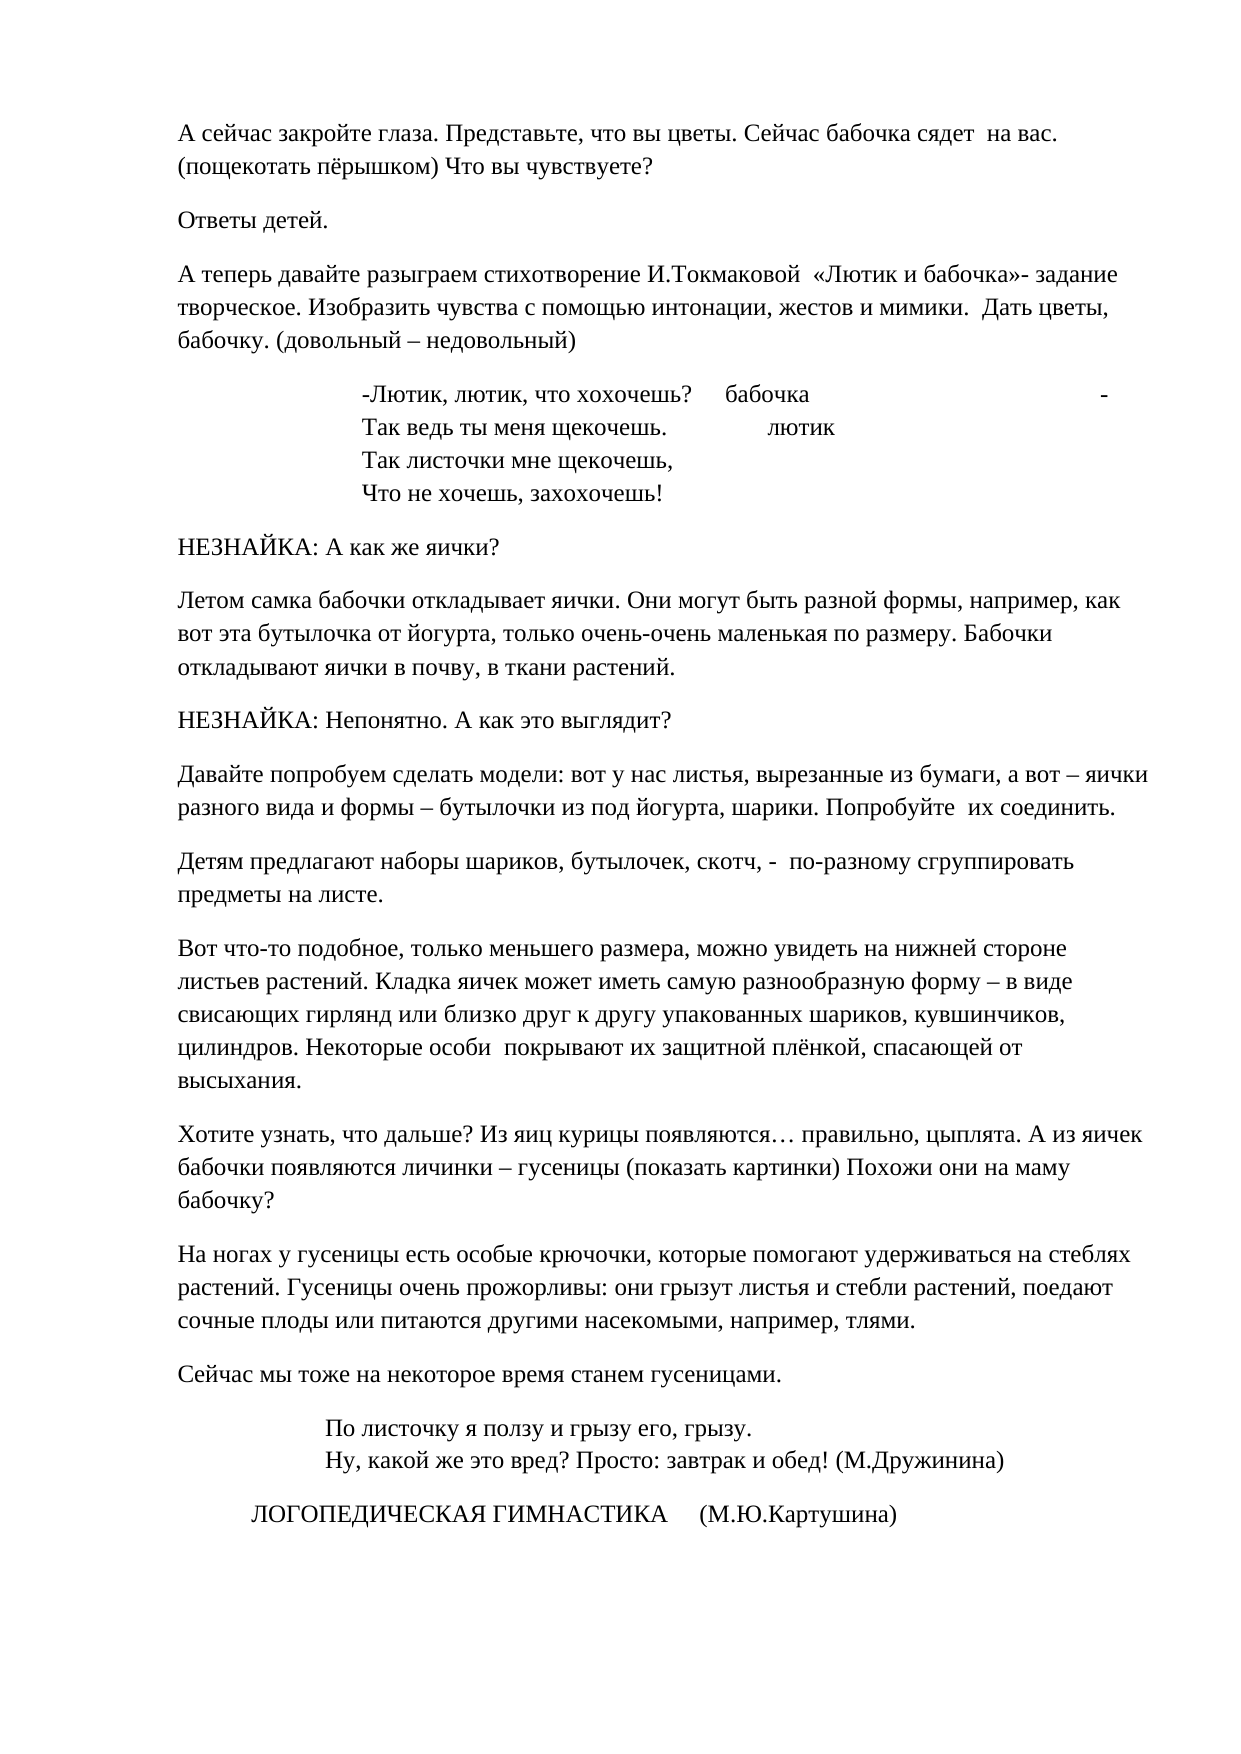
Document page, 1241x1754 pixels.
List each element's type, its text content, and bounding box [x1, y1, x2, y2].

text Давайте попробуем сделать модели: вот у нас листья, вырезанные из бумаги, а вот – яички разного вида и формы – бутылочки из под йогурта, шарики. Попробуйте их соединить. [177, 759, 1152, 821]
text Хотите узнать, что дальше? Из яиц курицы появляются… правильно, цыплята. А из яичек бабочки появляются личинки – гусеницы (показать картинки) Похожи они на маму бабочку? [177, 1119, 1152, 1214]
text А сейчас закройте глаза. Представьте, что вы цветы. Сейчас бабочка сядет на вас. (пощекотать пёрышком) Что вы чувствуете? [177, 118, 1152, 180]
text Ответы детей. [177, 205, 1152, 234]
text По листочку я ползу и грызу его, грызу. Ну, какой же это вред? Просто: завтрак и обед! (М.Дружинина) [177, 1413, 1152, 1474]
text НЕЗНАЙКА: А как же яички? [177, 532, 1152, 560]
text А теперь давайте разыграем стихотворение И.Токмаковой «Лютик и бабочка»- задание творческое. Изобразить чувства с помощью интонации, жестов и мимики. Дать цветы, бабочку. (довольный – недовольный) [177, 259, 1152, 354]
text На ногах у гусеницы есть особые крючочки, которые помогают удерживаться на стеблях растений. Гусеницы очень прожорливы: они грызут листья и стебли растений, поедают сочные плоды или питаются другими насекомыми, например, тлями. [177, 1239, 1152, 1334]
text Летом самка бабочки откладывает яички. Они могут быть разной формы, например, как вот эта бутылочка от йогурта, только очень-очень маленькая по размеру. Бабочки откладывают яички в почву, в ткани растений. [177, 586, 1152, 680]
text ЛОГОПЕДИЧЕСКАЯ ГИМНАСТИКА (М.Ю.Картушина) [177, 1499, 1152, 1528]
text Сейчас мы тоже на некоторое время станем гусеницами. [177, 1359, 1152, 1387]
text Вот что-то подобное, только меньшего размера, можно увидеть на нижней стороне листьев растений. Кладка яичек может иметь самую разнообразную форму – в виде свисающих гирлянд или близко друг к другу упакованных шариков, кувшинчиков, цилиндров. Некоторые особи покрывают их защитной плёнкой, спасающей от высыхания. [177, 933, 1152, 1094]
text НЕЗНАЙКА: Непонятно. А как это выглядит? [177, 705, 1152, 734]
text -Лютик, лютик, что хохочешь? бабочка - Так ведь ты меня щекочешь. лютик Так листочки мне щекочешь, Что не хочешь, захохочешь! [362, 379, 1152, 507]
text Детям предлагают наборы шариков, бутылочек, скотч, - по-разному сгруппировать предметы на листе. [177, 846, 1152, 908]
